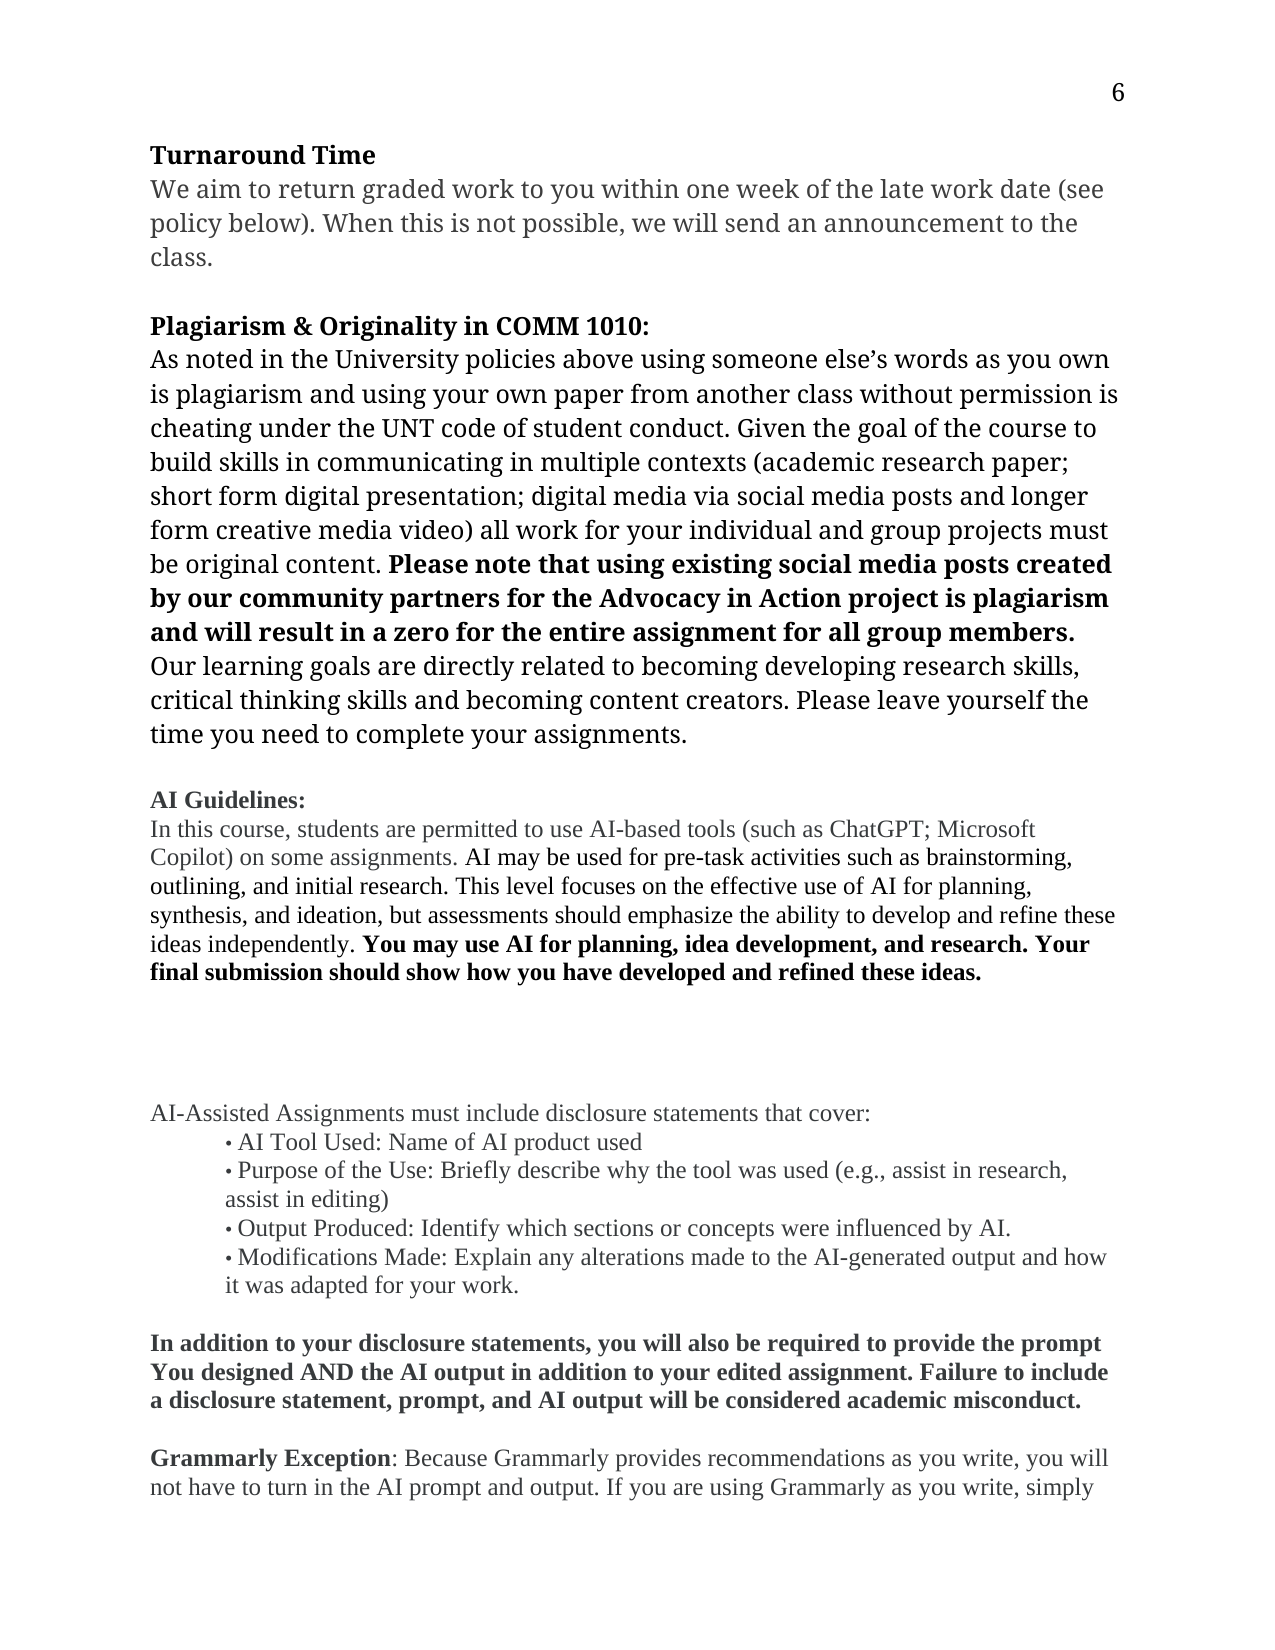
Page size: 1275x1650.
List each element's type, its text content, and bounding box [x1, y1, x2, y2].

subtitle We aim to return graded work to you within one week of the late work date (see policy below). When this is not possible, we will send an announcement to the class. [150, 172, 1125, 274]
text AI Guidelines: [150, 785, 1125, 814]
text In this course, students are permitted to use AI-based tools (such as ChatGPT; Microsoft [150, 814, 1125, 842]
text You designed AND the AI output in addition to your edited assignment. Failure to include a disclosure statement, prompt, and AI output will be considered academic misconduct. [150, 1357, 1125, 1414]
text AI-Assisted Assignments must include disclosure statements that cover: [150, 1098, 1125, 1127]
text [150, 1443, 1125, 1501]
text Plagiarism & Originality in COMM 1010: [150, 308, 1125, 342]
text In addition to your disclosure statements, you will also be required to provide the prompt [150, 1328, 1125, 1357]
text Copilot) on some assignments. AI may be used for pre-task activities such as brainstorming, outlining, and initial research. This level focuses on the effective use of AI for planning, synthesis, and ideation, but assessments should emphasize the ability to develop and refine these ideas independently. You may use AI for planning, idea development, and research. Your final submission should show how you have developed and refined these ideas. [150, 842, 1125, 986]
text As noted in the University policies above using someone else’s words as you own is plagiarism and using your own paper from another class without permission is cheating under the UNT code of student conduct. Given the goal of the course to build skills in communicating in multiple contexts (academic research paper; short form digital presentation; digital media via social media posts and longer form creative media video) all work for your individual and group projects must be original content. Please note that using existing social media posts created by our community partners for the Advocacy in Action project is plagiarism and will result in a zero for the entire assignment for all group members. Our learning goals are directly related to becoming developing research skills, critical thinking skills and becoming content creators. Please leave yourself the time you need to complete your assignments. [150, 342, 1125, 751]
text • Output Produced: Identify which sections or concepts were influenced by AI. [225, 1213, 1125, 1242]
text • Modifications Made: Explain any alterations made to the AI-generated output and how it was adapted for your work. [225, 1242, 1125, 1299]
text • AI Tool Used: Name of AI product used [225, 1127, 1125, 1156]
subtitle Turnaround Time [150, 138, 1125, 172]
text • Purpose of the Use: Briefly describe why the tool was used (e.g., assist in research, assist in editing) [225, 1156, 1125, 1213]
